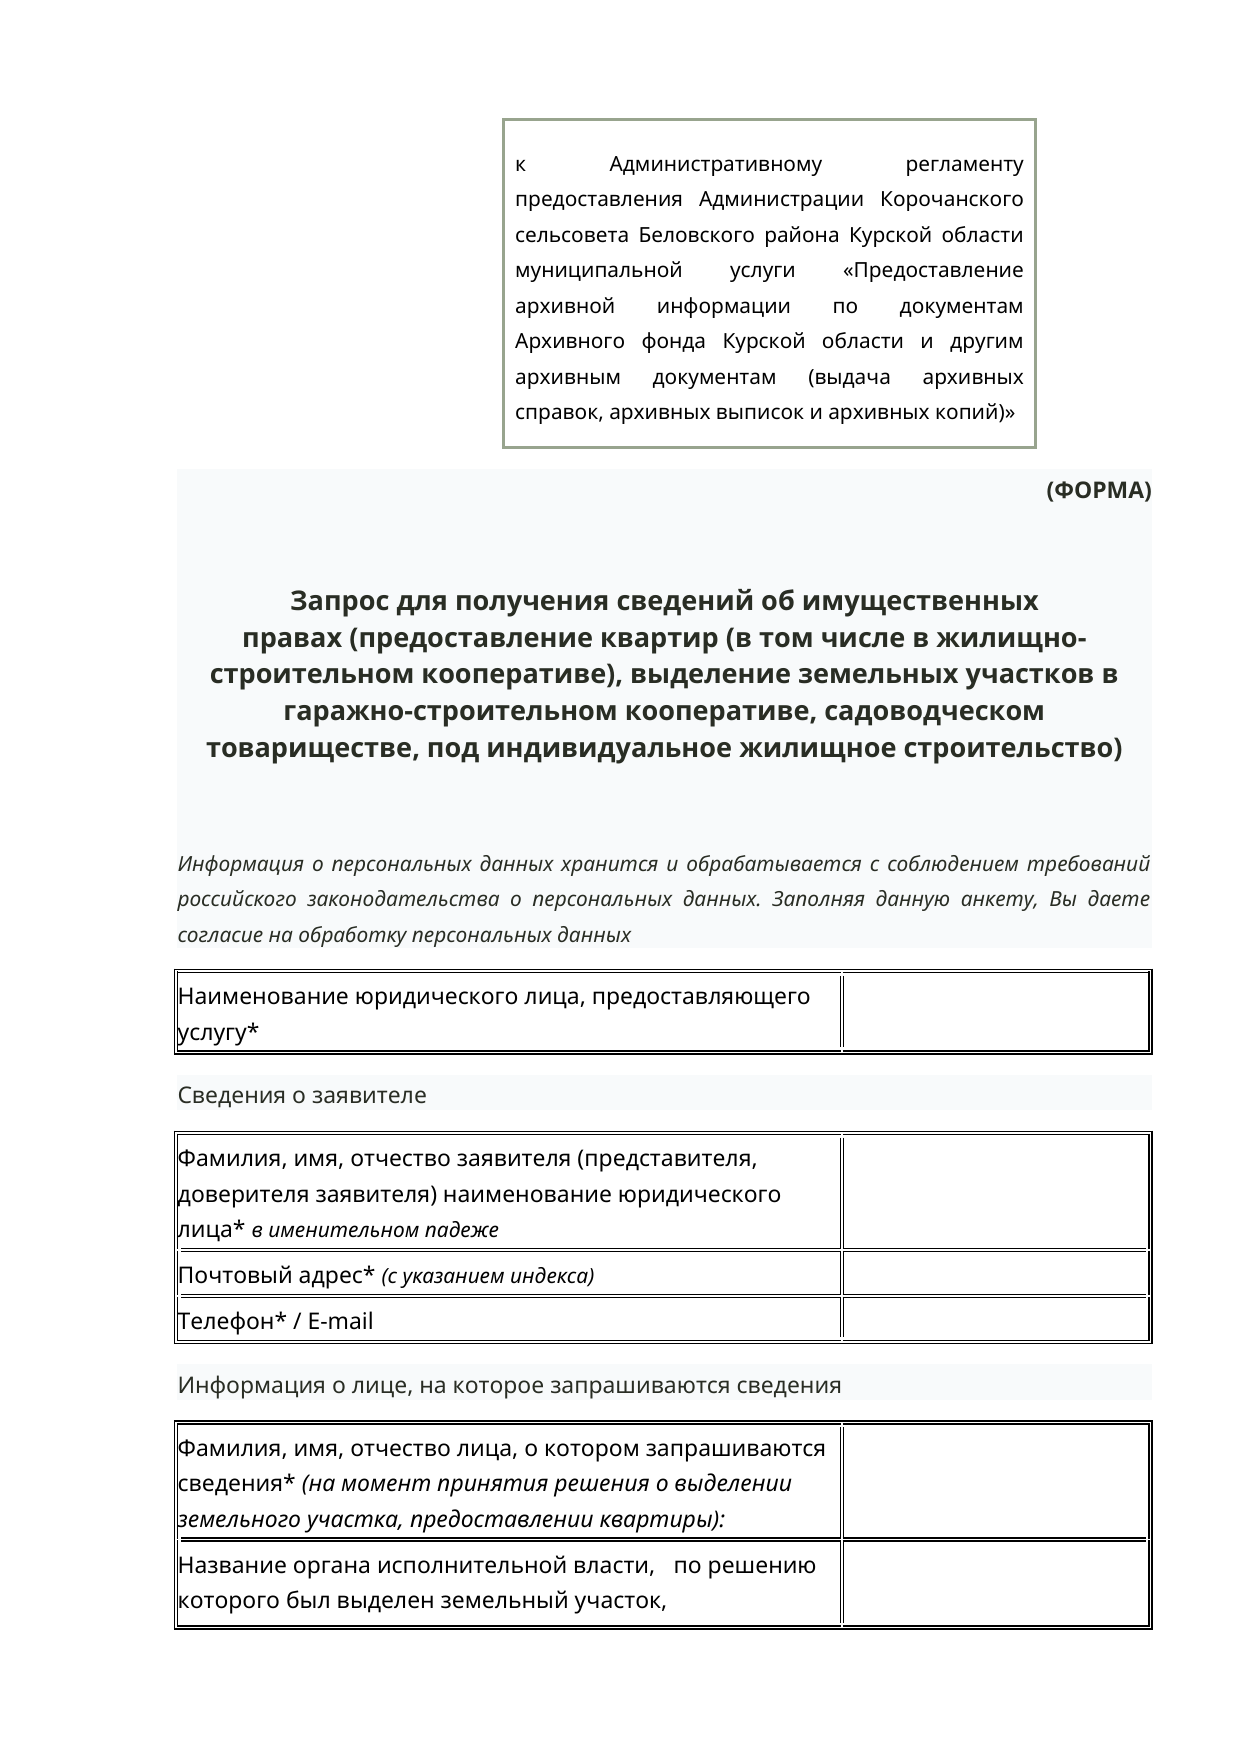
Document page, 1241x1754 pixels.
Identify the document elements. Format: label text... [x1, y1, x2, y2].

table_cell Почтовый адрес* (с указанием индекса) [176, 1248, 842, 1294]
text Информация о персональных данных хранится и обрабатывается с соблюдением требований российского законодательства о персональных данных. Заполняя данную анкету, Вы даете согласие на обработку персональных данных [177, 842, 1152, 948]
text Сведения о заявителе [177, 1075, 1152, 1110]
table_cell Телефон* / E-mail [176, 1294, 842, 1340]
table_header Наименование юридического лица, предоставляющего услугу* [176, 970, 842, 1050]
table_header [842, 1424, 1148, 1537]
text Информация о лице, на которое запрашиваются сведения [177, 1364, 1152, 1400]
table_cell [842, 1248, 1150, 1294]
table_header Фамилия, имя, отчество заявителя (представителя, доверителя заявителя) наименование юридического лица* в именительном падеже [176, 1132, 842, 1248]
table_header [842, 973, 1148, 1050]
table_header [842, 1135, 1148, 1248]
text Запрос для получения сведений об имущественных правах (предоставление квартир (в том числе в жилищно-строительном кооперативе), выделение земельных участков в гаражно-строительном кооперативе, садоводческом товариществе, под индивидуальное жилищное строительство) [177, 581, 1152, 766]
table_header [505, 121, 1034, 446]
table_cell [176, 1537, 842, 1625]
table_cell [842, 1537, 1150, 1625]
table_header Фамилия, имя, отчество лица, о котором запрашиваются сведения* (на момент принятия решения о выделении земельного участка, предоставлении квартиры): [176, 1422, 842, 1537]
text (ФОРМА) [177, 469, 1152, 505]
table_cell [842, 1294, 1150, 1340]
